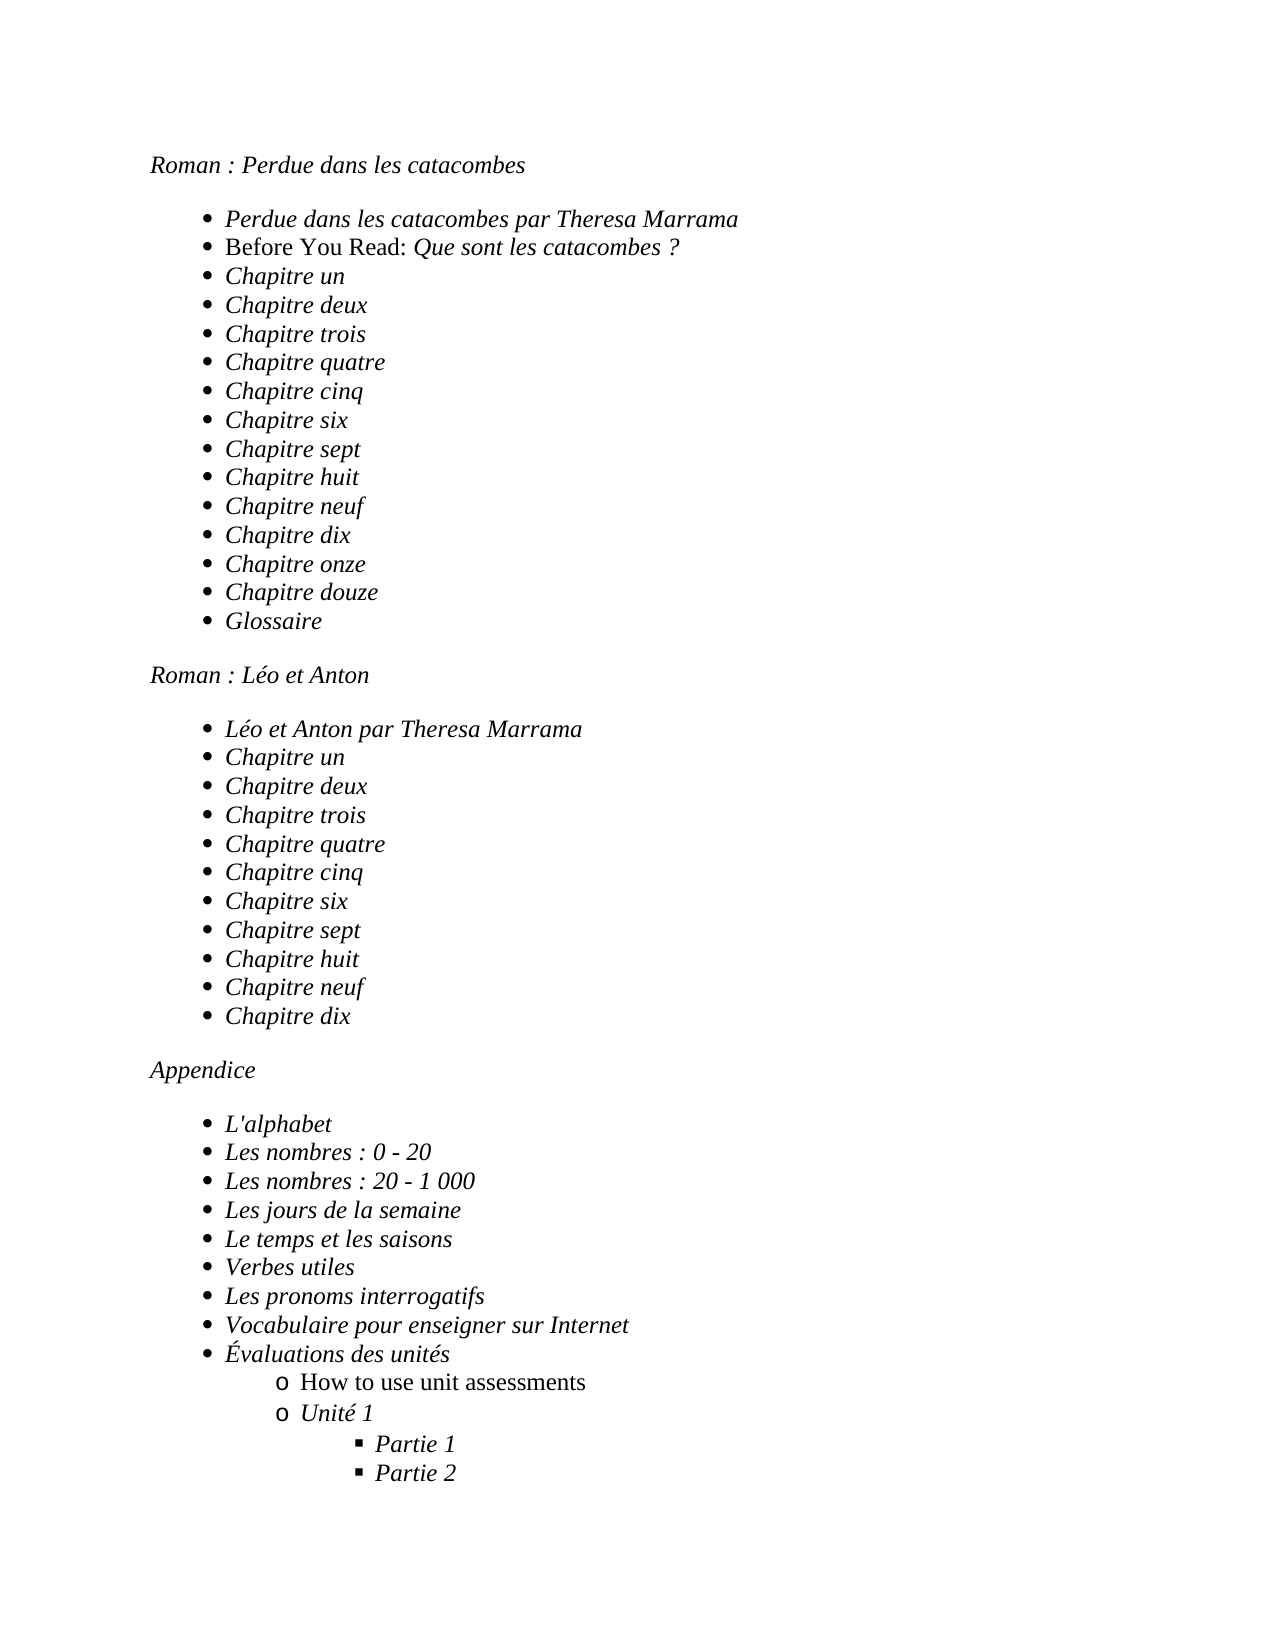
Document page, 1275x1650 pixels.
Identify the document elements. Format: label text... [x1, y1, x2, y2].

list Partie 2 [353, 1458, 1125, 1487]
list Chapitre onze [203, 549, 1125, 577]
list Chapitre six [203, 405, 1125, 434]
list Les nombres : 20 - 1 000 [203, 1166, 1125, 1195]
list Les pronoms interrogatifs [203, 1281, 1125, 1310]
list Chapitre dix [203, 1001, 1125, 1030]
list Évaluations des unités [203, 1339, 1125, 1367]
list Chapitre un [203, 261, 1125, 290]
text Roman : Léo et Anton [150, 660, 1125, 689]
list Unité 1 [274, 1398, 1125, 1429]
list Verbes utiles [203, 1252, 1125, 1281]
list Perdue dans les catacombes par Theresa Marrama [203, 204, 1125, 232]
list Chapitre quatre [203, 829, 1125, 857]
list Chapitre douze [203, 577, 1125, 606]
list Les nombres : 0 - 20 [203, 1137, 1125, 1166]
list Chapitre un [203, 742, 1125, 771]
list Chapitre deux [203, 771, 1125, 800]
list Vocabulaire pour enseigner sur Internet [203, 1310, 1125, 1339]
list Léo et Anton par Theresa Marrama [203, 714, 1125, 742]
list L'alphabet [203, 1109, 1125, 1137]
list Chapitre huit [203, 462, 1125, 491]
text Roman : Perdue dans les catacombes [150, 150, 1125, 179]
list Glossaire [203, 606, 1125, 635]
list Chapitre cinq [203, 376, 1125, 405]
list Chapitre neuf [203, 491, 1125, 520]
list Chapitre sept [203, 434, 1125, 462]
list Chapitre cinq [203, 857, 1125, 886]
list Before You Read: Que sont les catacombes ? [203, 232, 1125, 261]
list Chapitre six [203, 886, 1125, 915]
text Appendice [150, 1055, 1125, 1084]
list Chapitre trois [203, 800, 1125, 829]
list Chapitre quatre [203, 347, 1125, 376]
list Chapitre huit [203, 944, 1125, 972]
list Chapitre deux [203, 290, 1125, 319]
list How to use unit assessments [274, 1367, 1125, 1398]
list Partie 1 [353, 1429, 1125, 1458]
list Chapitre dix [203, 520, 1125, 549]
list Chapitre sept [203, 915, 1125, 944]
list Chapitre neuf [203, 972, 1125, 1001]
list Les jours de la semaine [203, 1195, 1125, 1224]
list Chapitre trois [203, 319, 1125, 347]
list Le temps et les saisons [203, 1224, 1125, 1252]
